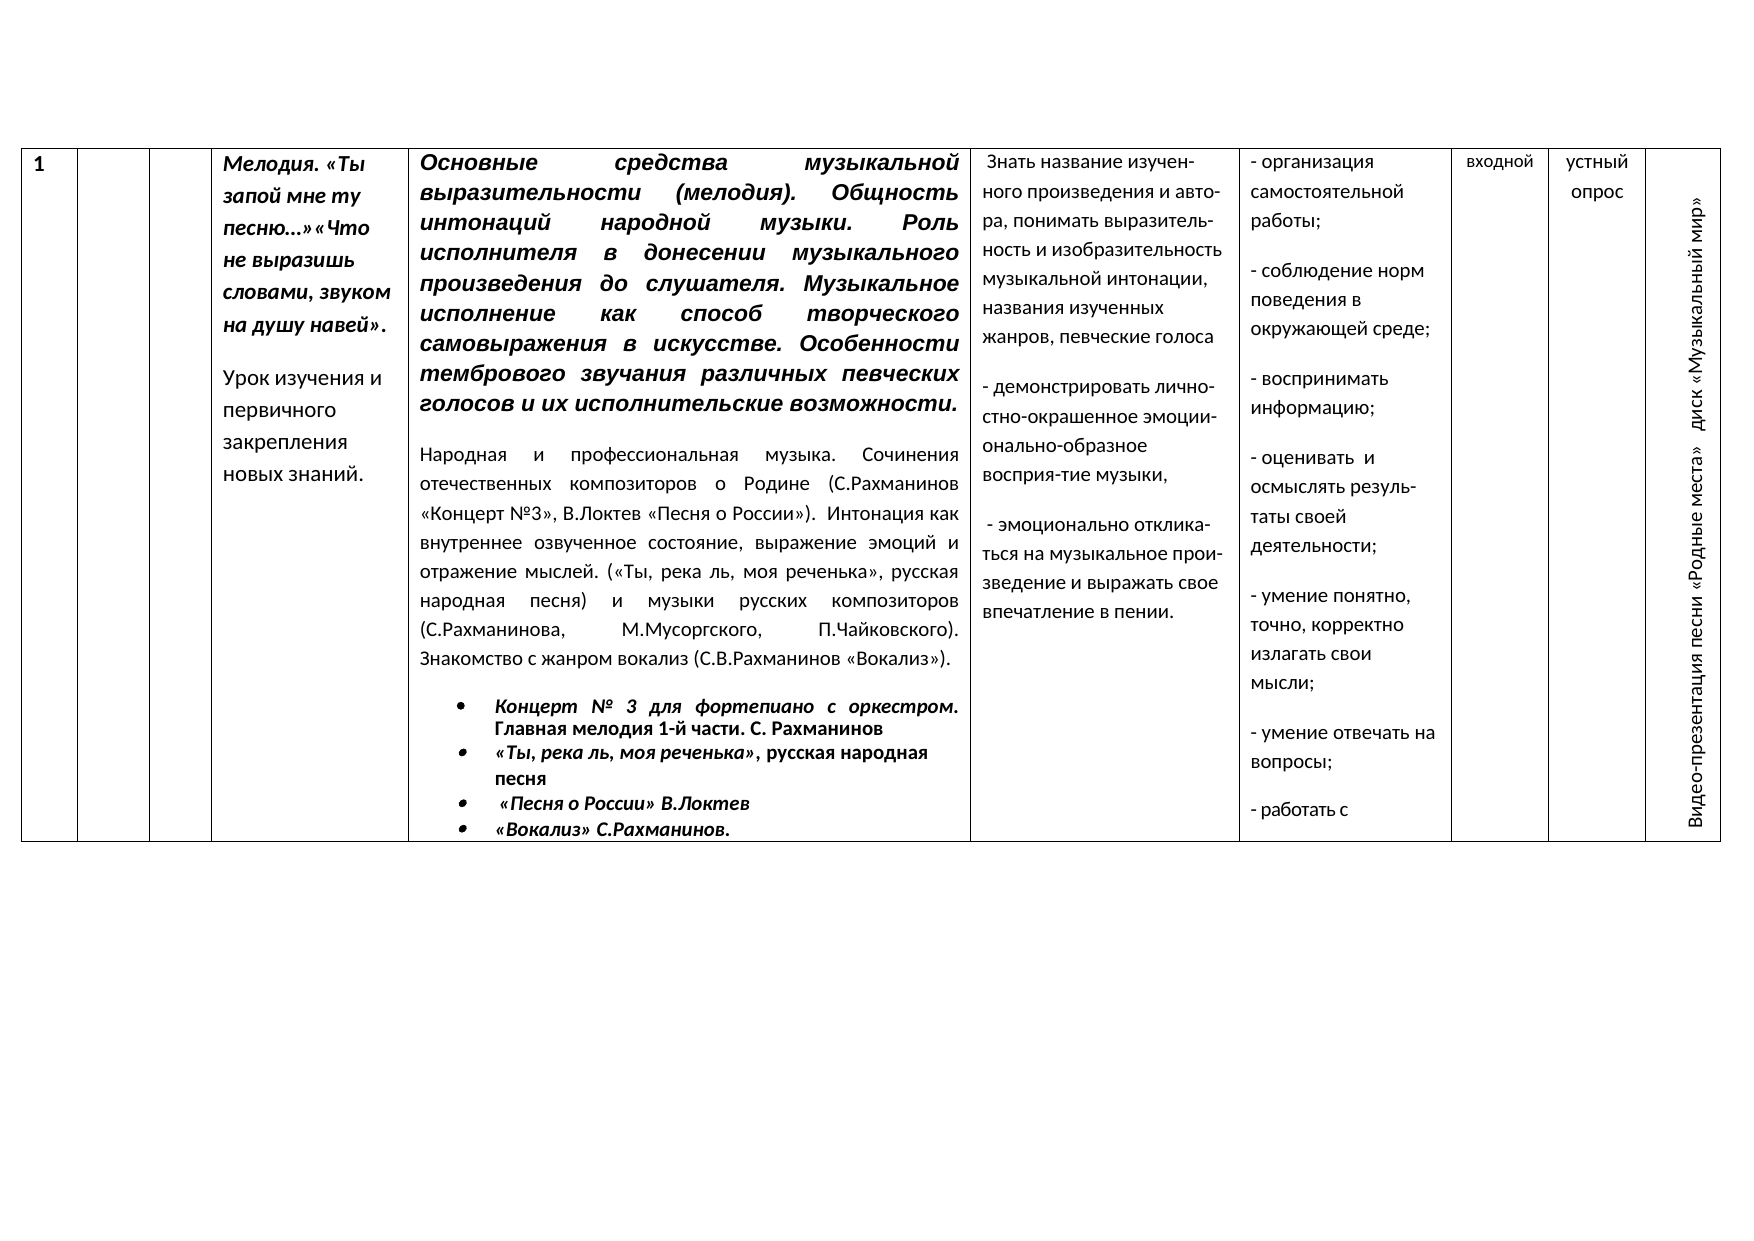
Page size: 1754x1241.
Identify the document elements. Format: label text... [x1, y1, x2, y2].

table_cell [78, 149, 149, 841]
table_cell [150, 149, 211, 841]
table_cell Основные средства музыкальной выразительности (мелодия). Общность интонаций народной музыки. Роль исполнителя в донесении музыкального произведения до слушателя. Музыкальное исполнение как способ творческого самовыражения в искусстве. Особенности тембрового звучания различных певческих голосов и их исполнительские возможности. Народная и профессиональная музыка. Сочинения отечественных композиторов о Родине (С.Рахманинов «Концерт №3», В.Локтев «Песня о России»). Интонация как внутреннее озвученное состояние, выражение эмоций и отражение мыслей. («Ты, река ль, моя реченька», русская народная песня) и музыки русских композиторов (С.Рахманинова, М.Мусоргского, П.Чайковского). Знакомство с жанром вокализ (С.В.Рахманинов «Вокализ»). Концерт № 3 для фортепиано с оркестром. Главная мелодия 1-й части. С. Рахманинов «Ты, река ль, моя реченька», русская народная песня «Песня о России» В.Локтев «Вокализ» С.Рахманинов. [409, 149, 970, 841]
table_cell - организация самостоятельной работы; - соблюдение норм поведения в окружающей среде; - воспринимать информацию; - оценивать и осмыслять резуль-таты своей деятельности; - умение понятно, точно, корректно излагать свои мысли; - умение отвечать на вопросы; - работать с рисунками; -составлять рассказ по рисунку; - определять общие свойств и признаки предметов (по результатам наблю-дения, объяснений учителя); - подбирать ассоциативные ряды к художественным произведениями различных видов искусства; - владение умениями совместной деятельности: - согласование и координация деятельности с другими ее участниками; - объективное оценивание своего вклада в решение общих задач коллектива. - замечать изменения, происходящие с объектом; - выполнять творческие задания в творческой тетради; - импровизировать на заданные тексты. [1240, 149, 1451, 841]
table_cell устный опрос [1549, 149, 1645, 841]
table_cell 1 [22, 149, 77, 841]
table_cell Видео-презентация песни «Родные места» диск «Музыкальный мир» [1646, 149, 1720, 841]
table_cell Мелодия. «Ты запой мне ту песню…»«Что не выразишь словами, звуком на душу навей». Урок изучения и первичного закрепления новых знаний. [212, 149, 408, 841]
table_cell Знать название изучен-ного произведения и авто-ра, понимать выразитель-ность и изобразительность музыкальной интонации, названия изученных жанров, певческие голоса - демонстрировать лично-стно-окрашенное эмоции-онально-образное восприя-тие музыки, - эмоционально отклика-ться на музыкальное прои-зведение и выражать свое впечатление в пении. [971, 149, 1239, 841]
table_cell входной [1452, 149, 1548, 841]
